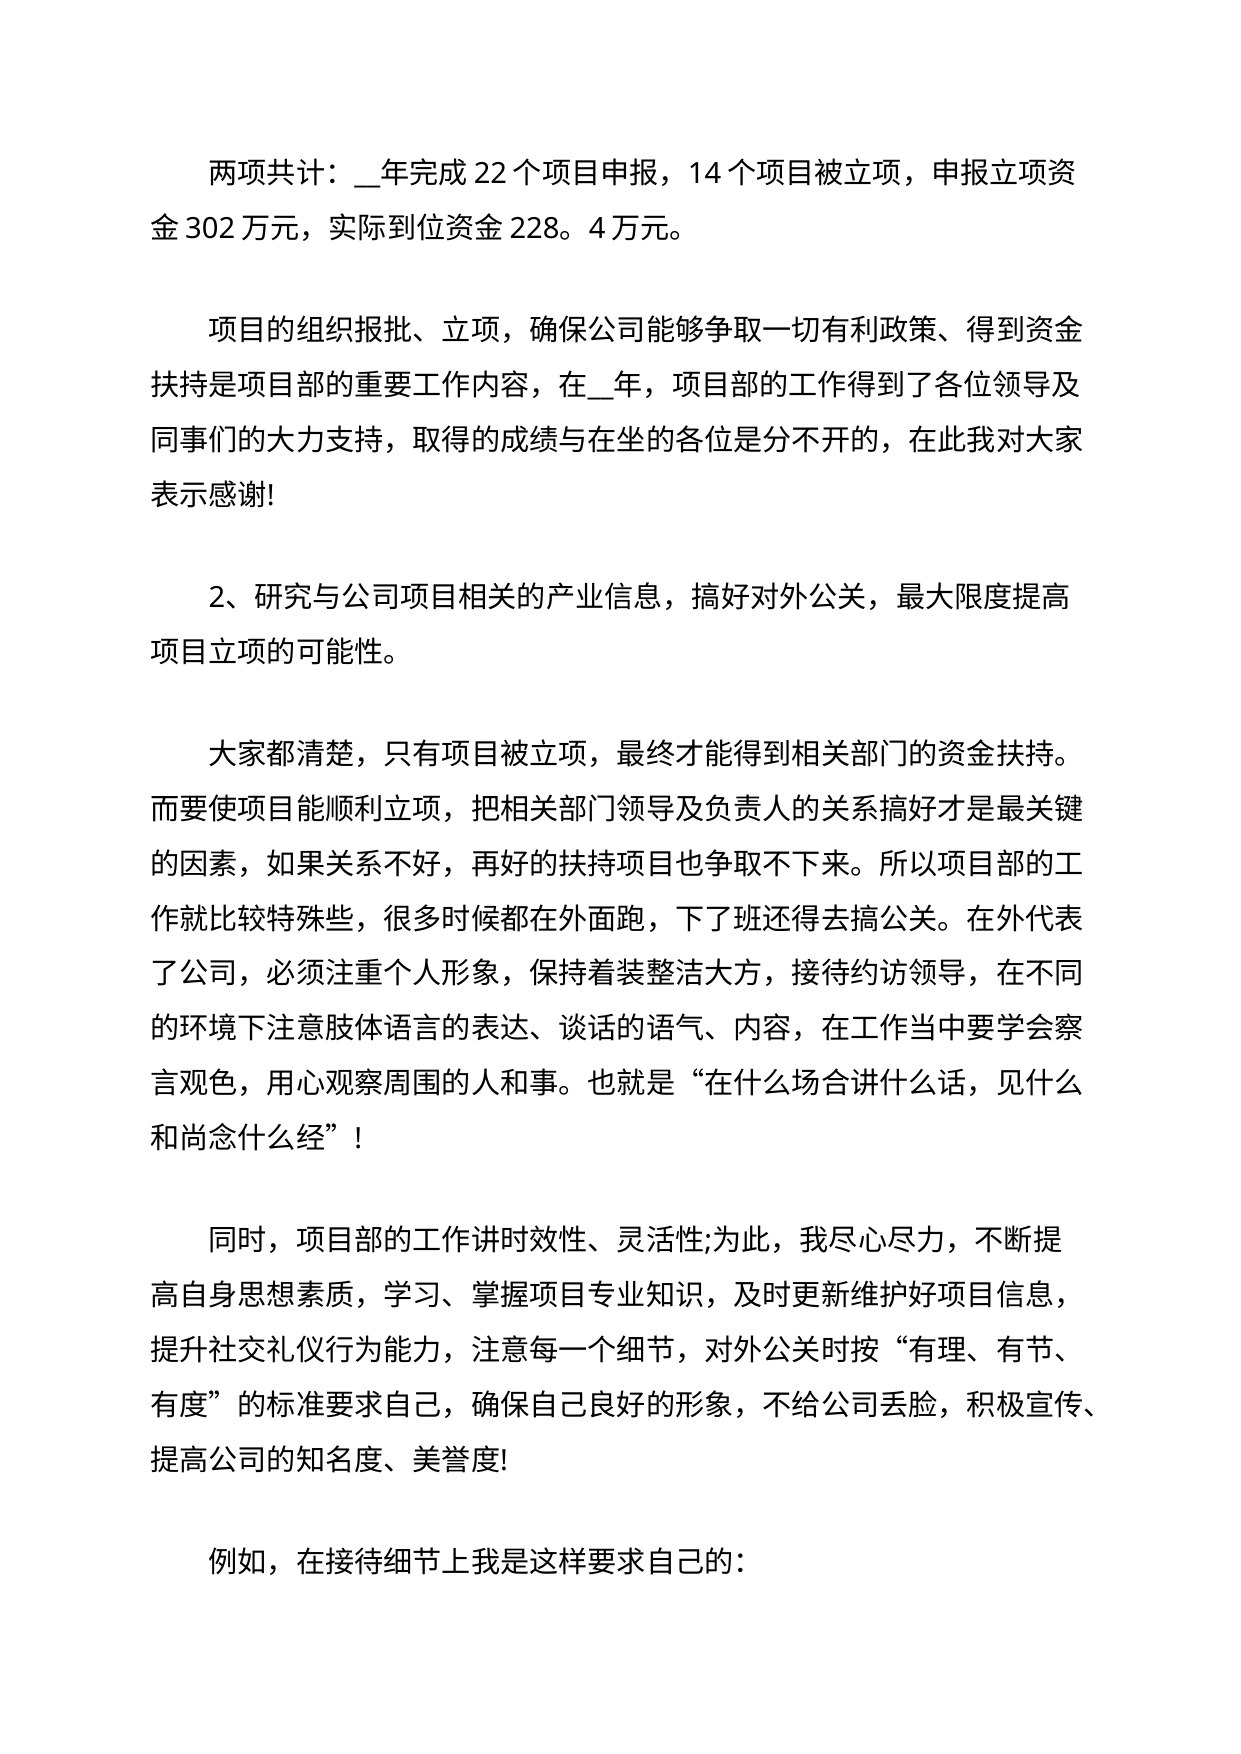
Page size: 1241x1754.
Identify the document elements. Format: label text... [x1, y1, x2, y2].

text 2、研究与公司项目相关的产业信息，搞好对外公关，最大限度提高项目立项的可能性。 [150, 574, 1090, 671]
text 大家都清楚，只有项目被立项，最终才能得到相关部门的资金扶持。而要使项目能顺利立项，把相关部门领导及负责人的关系搞好才是最关键的因素，如果关系不好，再好的扶持项目也争取不下来。所以项目部的工作就比较特殊些，很多时候都在外面跑，下了班还得去搞公关。在外代表了公司，必须注重个人形象，保持着装整洁大方，接待约访领导，在不同的环境下注意肢体语言的表达、谈话的语气、内容，在工作当中要学会察言观色，用心观察周围的人和事。也就是“在什么场合讲什么话，见什么和尚念什么经”! [150, 731, 1090, 1157]
text 同时，项目部的工作讲时效性、灵活性;为此，我尽心尽力，不断提高自身思想素质，学习、掌握项目专业知识，及时更新维护好项目信息，提升社交礼仪行为能力，注意每一个细节，对外公关时按“有理、有节、有度”的标准要求自己，确保自己良好的形象，不给公司丢脸，积极宣传、提高公司的知名度、美誉度! [150, 1217, 1090, 1479]
text 例如，在接待细节上我是这样要求自己的： [150, 1538, 1090, 1581]
text 两项共计：__年完成22个项目申报，14个项目被立项，申报立项资金302万元，实际到位资金228。4万元。 [150, 150, 1090, 247]
text 项目的组织报批、立项，确保公司能够争取一切有利政策、得到资金扶持是项目部的重要工作内容，在__年，项目部的工作得到了各位领导及同事们的大力支持，取得的成绩与在坐的各位是分不开的，在此我对大家表示感谢! [150, 307, 1090, 514]
